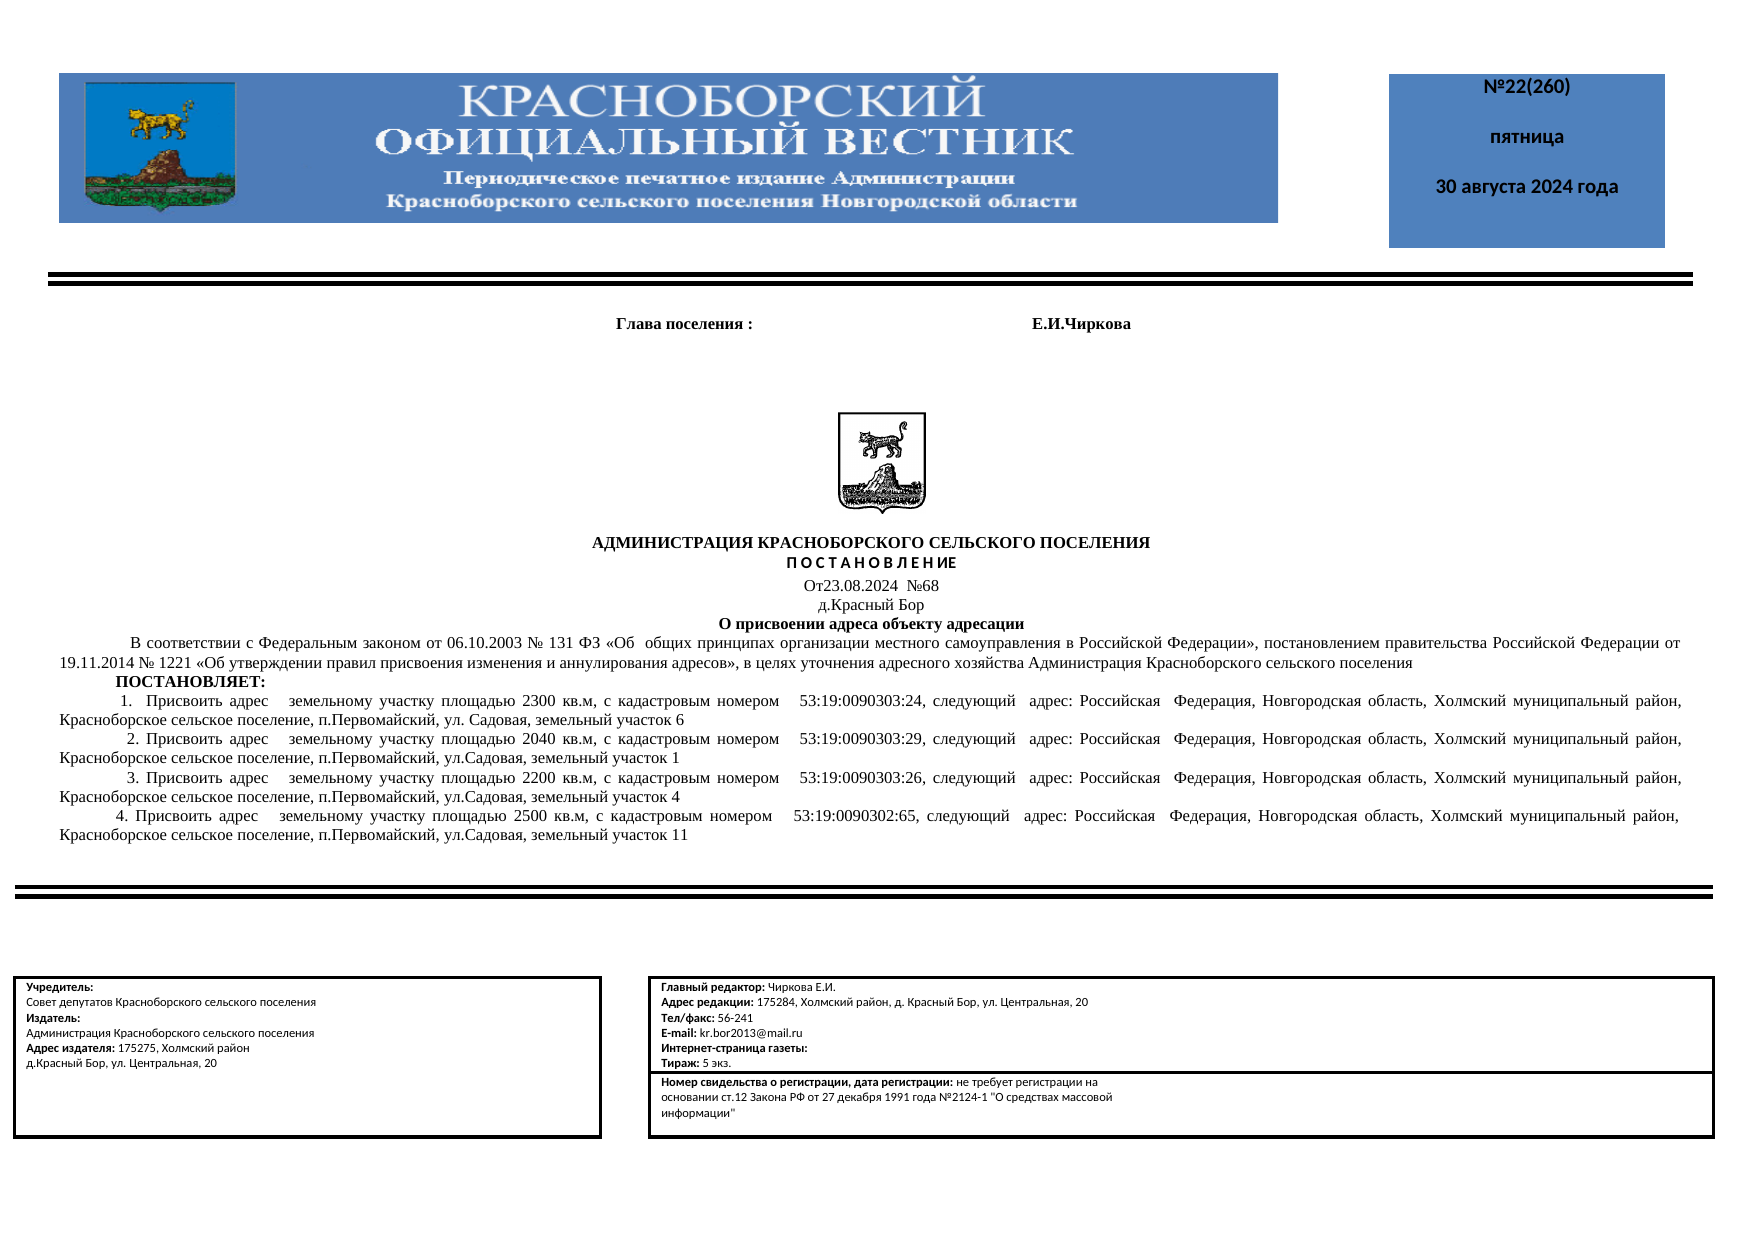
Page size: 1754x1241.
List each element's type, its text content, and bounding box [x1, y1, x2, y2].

picture [837, 412, 926, 514]
text ПОСТАНОВЛЯЕТ: [59, 672, 1683, 691]
text От23.08.2024 №68 [59, 576, 1683, 595]
text 1. Присвоить адрес земельному участку площадью 2300 кв.м, с кадастровым номером 53:19:0090303:24, следующий адрес: Российская Федерация, Новгородская область, Холмский муниципальный район, Красноборское сельское поселение, п.Первомайский, ул. Садовая, земельный участок 6 [59, 691, 1683, 729]
text О присвоении адреса объекту адресации [59, 614, 1683, 633]
text 2. Присвоить адрес земельному участку площадью 2040 кв.м, с кадастровым номером 53:19:0090303:29, следующий адрес: Российская Федерация, Новгородская область, Холмский муниципальный район, Красноборское сельское поселение, п.Первомайский, ул.Садовая, земельный участок 1 [59, 729, 1683, 767]
text 3. Присвоить адрес земельному участку площадью 2200 кв.м, с кадастровым номером 53:19:0090303:26, следующий адрес: Российская Федерация, Новгородская область, Холмский муниципальный район, Красноборское сельское поселение, п.Первомайский, ул.Садовая, земельный участок 4 [59, 767, 1683, 806]
text АДМИНИСТРАЦИЯ КРАСНОБОРСКОГО СЕЛЬСКОГО ПОСЕЛЕНИЯ [59, 533, 1683, 552]
text В соответствии с Федеральным законом от 06.10.2003 № 131 ФЗ «Об общих принципах организации местного самоуправления в Российской Федерации», постановлением правительства Российской Федерации от 19.11.2014 № 1221 «Об утверждении правил присвоения изменения и аннулирования адресов», в целях уточнения адресного хозяйства Администрация Красноборского сельского поселения [59, 633, 1683, 672]
text 4. Присвоить адрес земельному участку площадью 2500 кв.м, с кадастровым номером 53:19:0090302:65, следующий адрес: Российская Федерация, Новгородская область, Холмский муниципальный район, Красноборское сельское поселение, п.Первомайский, ул.Садовая, земельный участок 11 [59, 806, 1683, 844]
text д.Красный Бор [59, 595, 1683, 614]
text П О С Т А Н О В Л Е Н ИЕ [59, 552, 1683, 573]
text Глава поселения : Е.И.Чиркова [59, 314, 1683, 333]
